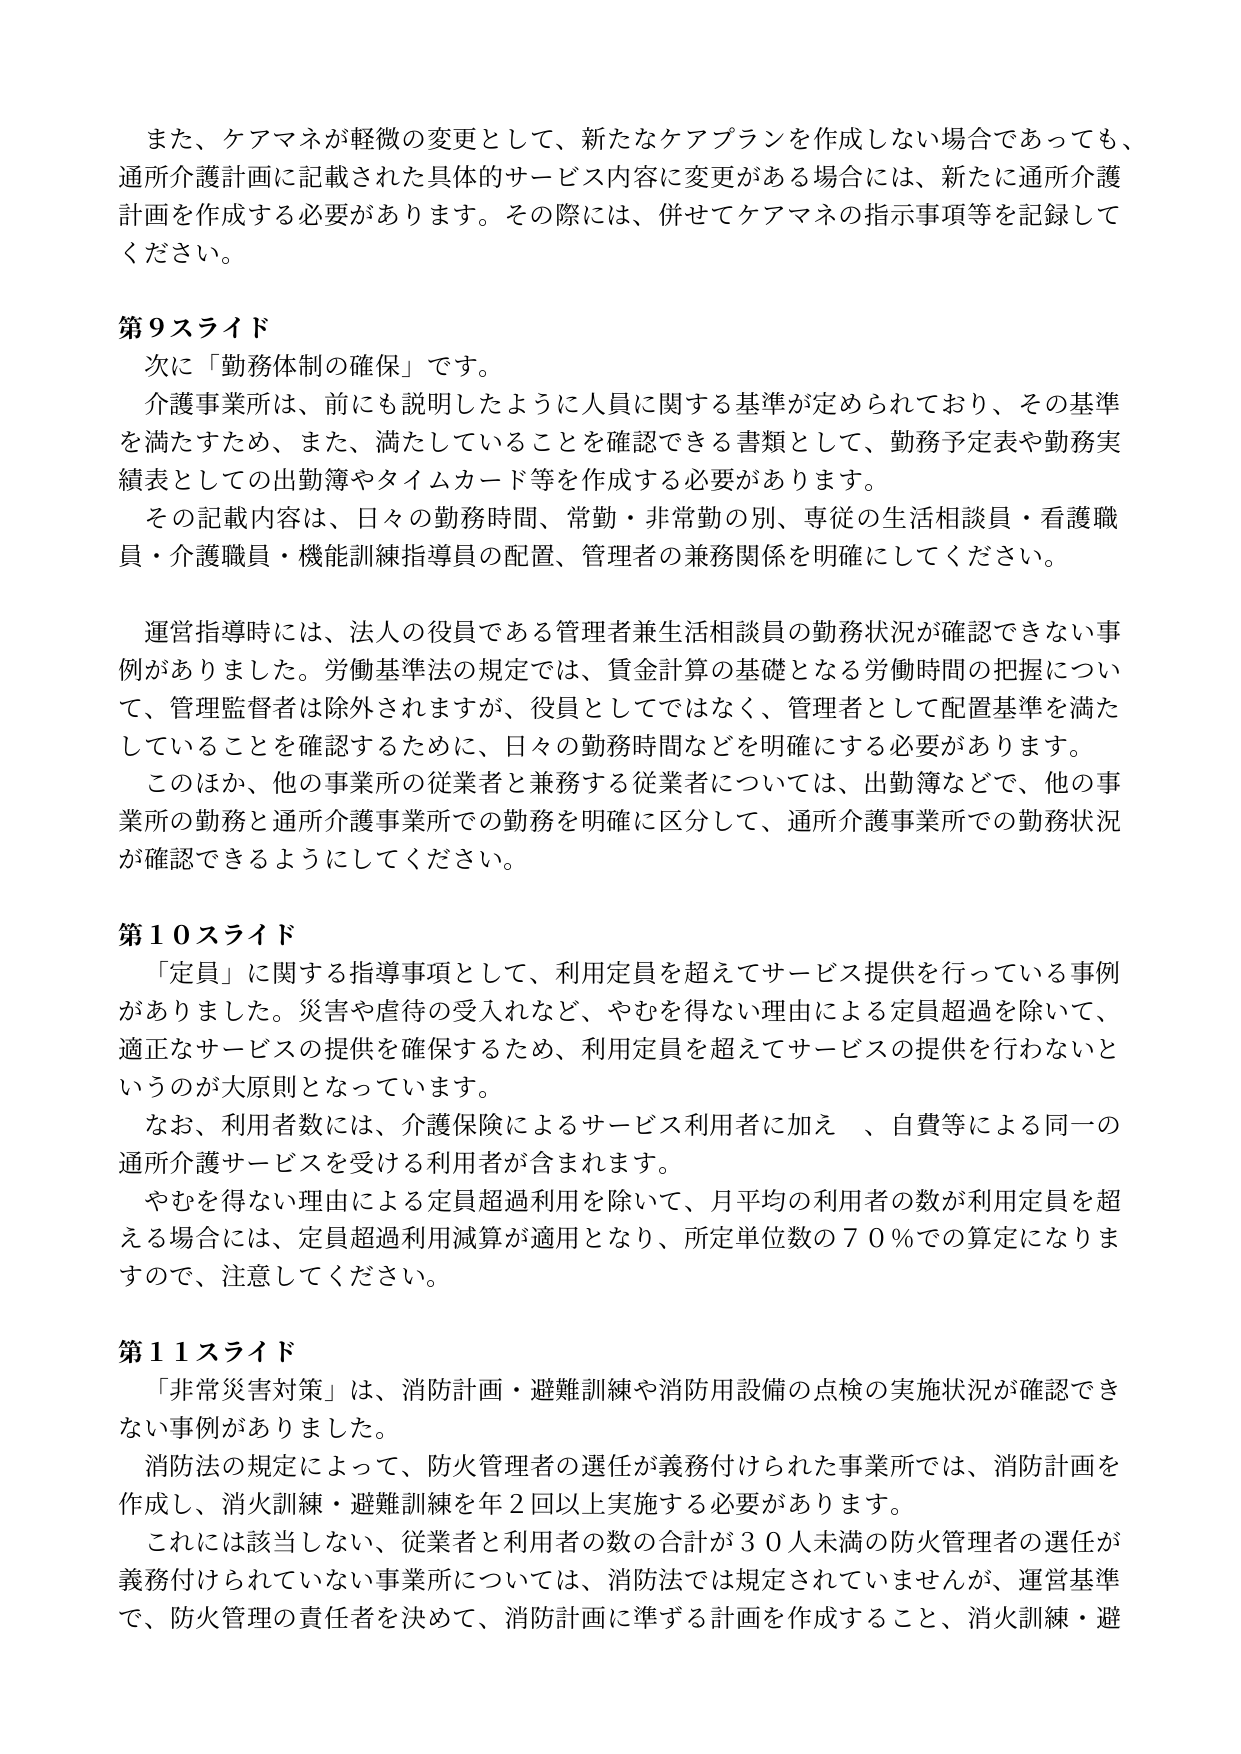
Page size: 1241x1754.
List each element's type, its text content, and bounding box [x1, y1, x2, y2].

text 第１１スライド [118, 1332, 1122, 1370]
text 第１０スライド [118, 915, 1122, 953]
text 運営指導時には、法人の役員である管理者兼生活相談員の勤務状況が確認できない事例がありました。労働基準法の規定では、賃金計算の基礎となる労働時間の把握について、管理監督者は除外されますが、役員としてではなく、管理者として配置基準を満たしていることを確認するために、日々の勤務時間などを明確にする必要があります。 [118, 612, 1122, 763]
text 「非常災害対策」は、消防計画・避難訓練や消防用設備の点検の実施状況が確認できない事例がありました。 [118, 1370, 1122, 1446]
text なお、利用者数には、介護保険によるサービス利用者に加え、自費等による同一の通所介護サービスを受ける利用者が含まれます。 [118, 1104, 1122, 1180]
text 消防法の規定によって、防火管理者の選任が義務付けられた事業所では、消防計画を作成し、消火訓練・避難訓練を年２回以上実施する必要があります。 [118, 1446, 1122, 1522]
text 「定員」に関する指導事項として、利用定員を超えてサービス提供を行っている事例がありました。災害や虐待の受入れなど、やむを得ない理由による定員超過を除いて、適正なサービスの提供を確保するため、利用定員を超えてサービスの提供を行わないというのが大原則となっています。 [118, 953, 1122, 1104]
text 第９スライド [118, 308, 1122, 346]
text やむを得ない理由による定員超過利用を除いて、月平均の利用者の数が利用定員を超える場合には、定員超過利用減算が適用となり、所定単位数の７０％での算定になりますので、注意してください。 [118, 1180, 1122, 1294]
text このほか、他の事業所の従業者と兼務する従業者については、出勤簿などで、他の事業所の勤務と通所介護事業所での勤務を明確に区分して、通所介護事業所での勤務状況が確認できるようにしてください。 [118, 763, 1122, 877]
text その記載内容は、日々の勤務時間、常勤・非常勤の別、専従の生活相談員・看護職員・介護職員・機能訓練指導員の配置、管理者の兼務関係を明確にしてください。 [118, 498, 1122, 574]
text 介護事業所は、前にも説明したように人員に関する基準が定められており、その基準を満たすため、また、満たしていることを確認できる書類として、勤務予定表や勤務実績表としての出勤簿やタイムカード等を作成する必要があります。 [118, 384, 1122, 498]
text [118, 1522, 1122, 1635]
text また、ケアマネが軽微の変更として、新たなケアプランを作成しない場合であっても、通所介護計画に記載された具体的サービス内容に変更がある場合には、新たに通所介護計画を作成する必要があります。その際には、併せてケアマネの指示事項等を記録してください。 [118, 119, 1122, 270]
text 次に「勤務体制の確保」です。 [118, 346, 1122, 384]
